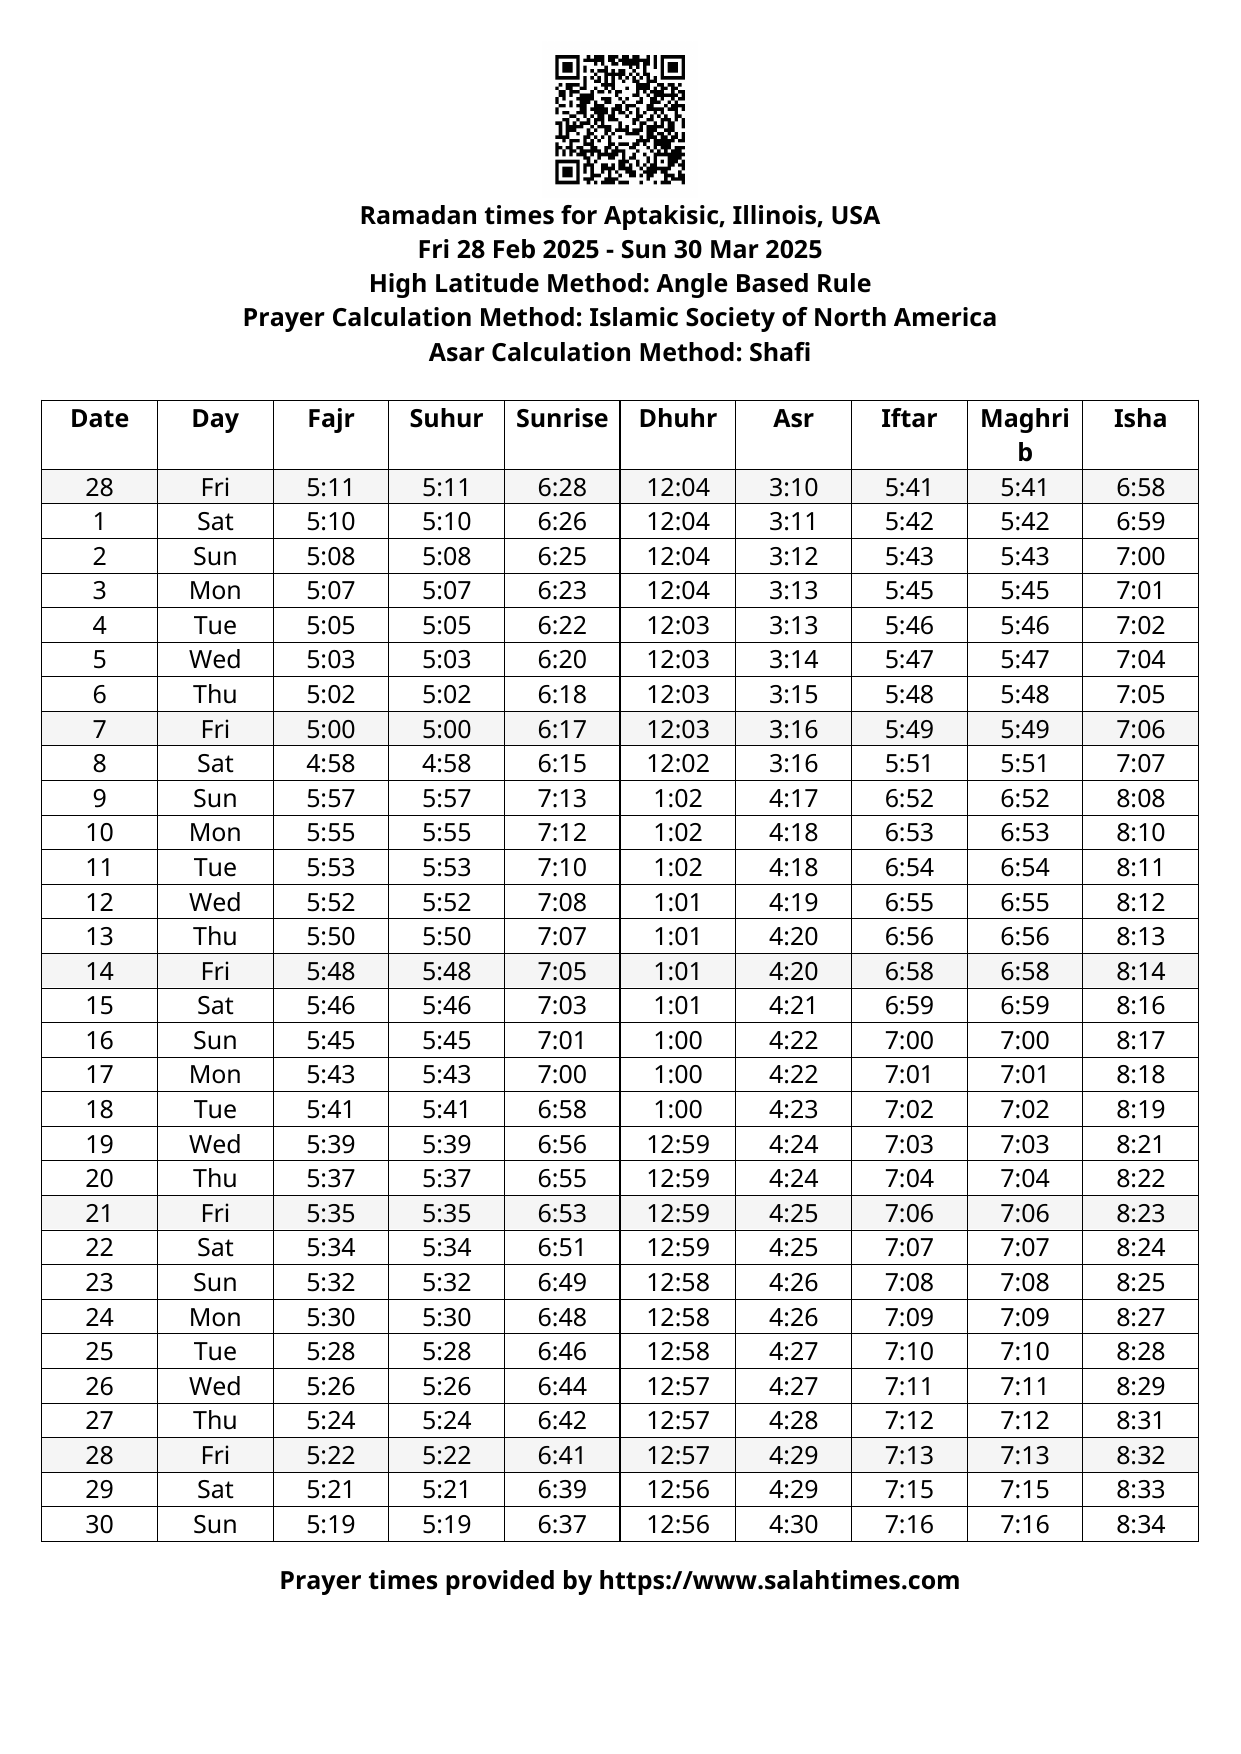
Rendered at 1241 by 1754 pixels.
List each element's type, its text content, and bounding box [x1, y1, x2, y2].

table_cell 12:03 [621, 712, 735, 745]
table_cell 6:55 [505, 1161, 619, 1195]
table_cell 7:13 [968, 1438, 1082, 1472]
table_cell 5:03 [389, 643, 504, 676]
table_cell 4:18 [736, 816, 851, 849]
table_cell 7:04 [1083, 643, 1198, 676]
table_cell 5:07 [389, 574, 504, 607]
table_cell 7:01 [505, 1023, 619, 1057]
text Asar Calculation Method: Shafi [42, 334, 1198, 368]
table_cell 1:00 [621, 1092, 735, 1126]
table_cell 4:22 [736, 1058, 851, 1091]
table_cell 7:03 [968, 1127, 1082, 1160]
table_cell 5:35 [274, 1196, 388, 1229]
table_cell 8:31 [1083, 1404, 1198, 1437]
table_cell 7:00 [505, 1058, 619, 1091]
table_cell 4:25 [736, 1196, 851, 1229]
table_header Isha [1083, 401, 1198, 469]
table_cell 12:04 [621, 504, 735, 538]
table_cell 12:02 [621, 746, 735, 780]
table_cell 7:07 [1083, 746, 1198, 780]
table_cell 12:04 [621, 574, 735, 607]
table_cell 6:46 [505, 1334, 619, 1368]
table_cell 5:51 [852, 746, 967, 780]
text High Latitude Method: Angle Based Rule [42, 266, 1198, 300]
table_cell 6:52 [968, 781, 1082, 814]
table_cell 4:27 [736, 1334, 851, 1368]
table_cell 5:39 [389, 1127, 504, 1160]
table_cell 5:52 [389, 885, 504, 918]
table_cell 8:16 [1083, 989, 1198, 1022]
table_cell 6:59 [968, 989, 1082, 1022]
table_cell 2 [42, 539, 157, 572]
table_cell 4:23 [736, 1092, 851, 1126]
table_cell 4:18 [736, 850, 851, 884]
table_header Asr [736, 401, 851, 469]
table_cell Thu [158, 1404, 273, 1437]
table_cell 5:28 [389, 1334, 504, 1368]
text Fri 28 Feb 2025 - Sun 30 Mar 2025 [42, 232, 1198, 266]
table_cell 5:47 [968, 643, 1082, 676]
table_cell 7:10 [852, 1334, 967, 1368]
table_cell Sat [158, 1473, 273, 1506]
table_cell 5:26 [274, 1369, 388, 1402]
table_cell 8:13 [1083, 919, 1198, 953]
table_cell Sun [158, 1023, 273, 1057]
table_cell Tue [158, 608, 273, 642]
table_cell 6:53 [968, 816, 1082, 849]
table_cell 7:08 [968, 1265, 1082, 1299]
table_cell 30 [42, 1507, 157, 1541]
table_cell 8:11 [1083, 850, 1198, 884]
table_cell Wed [158, 643, 273, 676]
table_header Iftar [852, 401, 967, 469]
table_cell 7:05 [1083, 677, 1198, 711]
table_cell 5:41 [968, 470, 1082, 503]
table_cell 8:28 [1083, 1334, 1198, 1368]
table_cell 5:45 [968, 574, 1082, 607]
table_cell 5:42 [852, 504, 967, 538]
table_cell 29 [42, 1473, 157, 1506]
table_cell 6:42 [505, 1404, 619, 1437]
table_cell 7:06 [852, 1196, 967, 1229]
table_cell 7:12 [505, 816, 619, 849]
table_cell 8:34 [1083, 1507, 1198, 1541]
table_cell 6:55 [968, 885, 1082, 918]
table_cell 6:53 [852, 816, 967, 849]
table_cell 15 [42, 989, 157, 1022]
table_cell 14 [42, 954, 157, 987]
table_cell 5:19 [389, 1507, 504, 1541]
table_cell 5:30 [274, 1300, 388, 1333]
table_cell Thu [158, 1161, 273, 1195]
table_cell 12:59 [621, 1231, 735, 1264]
table_cell 8:29 [1083, 1369, 1198, 1402]
table_cell 5:50 [274, 919, 388, 953]
table_cell 11 [42, 850, 157, 884]
table_cell 5:48 [389, 954, 504, 987]
table_cell 1:01 [621, 989, 735, 1022]
table_cell 7:06 [968, 1196, 1082, 1229]
table_cell Fri [158, 1196, 273, 1229]
table_cell 4:29 [736, 1473, 851, 1506]
table_cell 6:18 [505, 677, 619, 711]
table_cell 12:04 [621, 539, 735, 572]
table_cell 12:57 [621, 1369, 735, 1402]
table_cell 4:26 [736, 1265, 851, 1299]
table_cell 5:34 [389, 1231, 504, 1264]
table_cell 7:02 [1083, 608, 1198, 642]
table_cell 6:56 [852, 919, 967, 953]
table_cell 3:11 [736, 504, 851, 538]
table_cell 1:02 [621, 781, 735, 814]
table_cell 6:53 [505, 1196, 619, 1229]
table_cell 7:00 [1083, 539, 1198, 572]
table_cell 5:07 [274, 574, 388, 607]
table_cell 7 [42, 712, 157, 745]
table_cell 5:00 [389, 712, 504, 745]
table_cell 5:51 [968, 746, 1082, 780]
table_cell 20 [42, 1161, 157, 1195]
table_cell 5:02 [274, 677, 388, 711]
table_cell 12:59 [621, 1161, 735, 1195]
table_cell 4:24 [736, 1127, 851, 1160]
table_cell 5:43 [968, 539, 1082, 572]
table_cell Fri [158, 712, 273, 745]
table_cell 12:03 [621, 643, 735, 676]
table_cell 1:01 [621, 885, 735, 918]
table_cell 6:22 [505, 608, 619, 642]
table_cell 4:29 [736, 1438, 851, 1472]
table_cell 12:57 [621, 1438, 735, 1472]
table_cell 5:05 [389, 608, 504, 642]
table_cell 12:58 [621, 1300, 735, 1333]
table_cell 5:55 [389, 816, 504, 849]
table_cell 5:43 [852, 539, 967, 572]
table_cell 7:00 [968, 1023, 1082, 1057]
table_cell 5:37 [389, 1161, 504, 1195]
table_cell 5:11 [274, 470, 388, 503]
table_cell 8:08 [1083, 781, 1198, 814]
table_cell 5:05 [274, 608, 388, 642]
table_cell Sun [158, 781, 273, 814]
table_cell 12:59 [621, 1127, 735, 1160]
table_cell 6:59 [1083, 504, 1198, 538]
table_cell Sat [158, 746, 273, 780]
table_cell 5:41 [274, 1092, 388, 1126]
table_cell Wed [158, 1369, 273, 1402]
table_cell 3:16 [736, 746, 851, 780]
table_cell 6:56 [505, 1127, 619, 1160]
table_cell 8:19 [1083, 1092, 1198, 1126]
table_cell 7:10 [968, 1334, 1082, 1368]
table_cell Sun [158, 539, 273, 572]
table_cell 7:03 [505, 989, 619, 1022]
table_cell Mon [158, 1300, 273, 1333]
table_cell 5:53 [389, 850, 504, 884]
table_cell 16 [42, 1023, 157, 1057]
table_cell 6:59 [852, 989, 967, 1022]
table_cell 7:00 [852, 1023, 967, 1057]
table_cell 7:08 [852, 1265, 967, 1299]
table_cell 6:55 [852, 885, 967, 918]
table_cell Wed [158, 885, 273, 918]
table_cell 3:13 [736, 608, 851, 642]
table_cell 7:15 [968, 1473, 1082, 1506]
table_cell 4:27 [736, 1369, 851, 1402]
table_cell 8:17 [1083, 1023, 1198, 1057]
table_cell 8:12 [1083, 885, 1198, 918]
table_cell 5:48 [968, 677, 1082, 711]
table_cell 9 [42, 781, 157, 814]
table_cell 8 [42, 746, 157, 780]
table_cell 6:28 [505, 470, 619, 503]
table_cell 4:22 [736, 1023, 851, 1057]
table_cell 5:37 [274, 1161, 388, 1195]
table_cell 7:08 [505, 885, 619, 918]
table_cell 6:54 [968, 850, 1082, 884]
table_cell Fri [158, 954, 273, 987]
table_cell 5:22 [274, 1438, 388, 1472]
table_header Sunrise [505, 401, 619, 469]
table_cell 5:42 [968, 504, 1082, 538]
table_cell 7:06 [1083, 712, 1198, 745]
table_cell 5:48 [274, 954, 388, 987]
table_cell 1:02 [621, 816, 735, 849]
table_cell 7:01 [852, 1058, 967, 1091]
table_cell 5:11 [389, 470, 504, 503]
table_cell 7:12 [852, 1404, 967, 1437]
table_cell 7:09 [968, 1300, 1082, 1333]
table_cell 6:54 [852, 850, 967, 884]
table_cell 4:26 [736, 1300, 851, 1333]
table_cell 6:41 [505, 1438, 619, 1472]
table_cell 4:20 [736, 954, 851, 987]
table_cell 5:02 [389, 677, 504, 711]
table_cell 3:12 [736, 539, 851, 572]
table_cell 12:04 [621, 470, 735, 503]
table_cell 6:37 [505, 1507, 619, 1541]
table_cell 7:02 [852, 1092, 967, 1126]
table_cell 5:39 [274, 1127, 388, 1160]
table_cell 5:22 [389, 1438, 504, 1472]
table_cell 5:08 [274, 539, 388, 572]
table_cell 5:43 [274, 1058, 388, 1091]
table_cell Fri [158, 470, 273, 503]
table_cell 4 [42, 608, 157, 642]
table_cell 5:45 [389, 1023, 504, 1057]
table_cell 6:26 [505, 504, 619, 538]
table_cell Thu [158, 677, 273, 711]
table_cell 6:58 [505, 1092, 619, 1126]
table_cell 5:21 [389, 1473, 504, 1506]
table_cell 12:59 [621, 1196, 735, 1229]
table_cell 1:00 [621, 1023, 735, 1057]
table_header Date [42, 401, 157, 469]
table_cell 12:56 [621, 1473, 735, 1506]
table_cell Sat [158, 989, 273, 1022]
table_cell 12:56 [621, 1507, 735, 1541]
table_cell 8:22 [1083, 1161, 1198, 1195]
table_cell 7:16 [968, 1507, 1082, 1541]
table_cell 5:45 [852, 574, 967, 607]
table_cell 4:20 [736, 919, 851, 953]
table_cell 7:11 [968, 1369, 1082, 1402]
table_cell 5:46 [274, 989, 388, 1022]
table_cell 6:51 [505, 1231, 619, 1264]
table_cell 5:53 [274, 850, 388, 884]
table_cell 6:58 [852, 954, 967, 987]
table_cell 8:23 [1083, 1196, 1198, 1229]
table_cell 10 [42, 816, 157, 849]
table_cell 1:01 [621, 919, 735, 953]
table_cell 5:28 [274, 1334, 388, 1368]
table_cell 6:25 [505, 539, 619, 572]
table_cell 6:56 [968, 919, 1082, 953]
table_cell 1:02 [621, 850, 735, 884]
table_cell 5:46 [852, 608, 967, 642]
table_cell 5:24 [389, 1404, 504, 1437]
table_cell 4:30 [736, 1507, 851, 1541]
table_cell 7:07 [505, 919, 619, 953]
table_cell 5:41 [389, 1092, 504, 1126]
table_cell 6:58 [968, 954, 1082, 987]
table_cell 6:39 [505, 1473, 619, 1506]
table_cell 7:13 [852, 1438, 967, 1472]
table_cell Thu [158, 919, 273, 953]
table_cell 6:58 [1083, 470, 1198, 503]
table_cell 5:47 [852, 643, 967, 676]
table_cell 5:32 [389, 1265, 504, 1299]
table_cell 8:18 [1083, 1058, 1198, 1091]
table_cell 5:49 [968, 712, 1082, 745]
table_cell 3:14 [736, 643, 851, 676]
text Prayer times provided by https://www.salahtimes.com [42, 1563, 1198, 1597]
table_cell 5:43 [389, 1058, 504, 1091]
table_cell 5:48 [852, 677, 967, 711]
table_cell 5:46 [968, 608, 1082, 642]
table_cell 7:03 [852, 1127, 967, 1160]
table_cell 5:32 [274, 1265, 388, 1299]
table_cell 5:50 [389, 919, 504, 953]
table_cell 8:25 [1083, 1265, 1198, 1299]
table_cell 6:15 [505, 746, 619, 780]
table_cell Sat [158, 1231, 273, 1264]
table_cell 18 [42, 1092, 157, 1126]
table_cell 5:52 [274, 885, 388, 918]
table_cell Fri [158, 1438, 273, 1472]
table_cell 5:10 [274, 504, 388, 538]
table_cell 19 [42, 1127, 157, 1160]
table_cell 5:57 [274, 781, 388, 814]
table_cell 8:24 [1083, 1231, 1198, 1264]
table_cell 5:30 [389, 1300, 504, 1333]
table_cell 5 [42, 643, 157, 676]
table_cell 5:26 [389, 1369, 504, 1402]
table_cell 21 [42, 1196, 157, 1229]
table_header Suhur [389, 401, 504, 469]
table_cell 4:28 [736, 1404, 851, 1437]
table_cell 7:10 [505, 850, 619, 884]
table_cell 7:11 [852, 1369, 967, 1402]
table_cell 7:15 [852, 1473, 967, 1506]
table_cell Mon [158, 574, 273, 607]
table_cell 6:44 [505, 1369, 619, 1402]
table_cell 6:20 [505, 643, 619, 676]
table_cell 12:03 [621, 608, 735, 642]
table_cell 3:10 [736, 470, 851, 503]
table_cell 1:00 [621, 1058, 735, 1091]
table_cell 8:10 [1083, 816, 1198, 849]
text Ramadan times for Aptakisic, Illinois, USA [42, 198, 1198, 232]
table_cell 8:32 [1083, 1438, 1198, 1472]
table_cell 4:24 [736, 1161, 851, 1195]
table_cell Sat [158, 504, 273, 538]
table_cell 22 [42, 1231, 157, 1264]
table_cell 3:15 [736, 677, 851, 711]
table_cell 4:58 [389, 746, 504, 780]
table_cell 7:12 [968, 1404, 1082, 1437]
table_cell 12:58 [621, 1334, 735, 1368]
table_cell 28 [42, 470, 157, 503]
table_cell 5:34 [274, 1231, 388, 1264]
table_cell 25 [42, 1334, 157, 1368]
table_cell 6:52 [852, 781, 967, 814]
table_cell 7:07 [852, 1231, 967, 1264]
table_cell 13 [42, 919, 157, 953]
table_cell 8:21 [1083, 1127, 1198, 1160]
table_cell 1:01 [621, 954, 735, 987]
table_cell Tue [158, 850, 273, 884]
table_cell 7:09 [852, 1300, 967, 1333]
table_cell 5:41 [852, 470, 967, 503]
table_cell 6:17 [505, 712, 619, 745]
table_cell 7:07 [968, 1231, 1082, 1264]
table_cell 5:10 [389, 504, 504, 538]
table_cell 12 [42, 885, 157, 918]
table_cell 12:57 [621, 1404, 735, 1437]
table_cell 7:13 [505, 781, 619, 814]
table_cell 1 [42, 504, 157, 538]
table_header Maghrib [968, 401, 1082, 469]
table_cell 7:05 [505, 954, 619, 987]
table_cell 4:21 [736, 989, 851, 1022]
table_cell 5:08 [389, 539, 504, 572]
table_cell 5:24 [274, 1404, 388, 1437]
table_cell 8:33 [1083, 1473, 1198, 1506]
table_cell Tue [158, 1092, 273, 1126]
table_cell 5:19 [274, 1507, 388, 1541]
table_cell Wed [158, 1127, 273, 1160]
table_cell 4:19 [736, 885, 851, 918]
table_cell 5:03 [274, 643, 388, 676]
table_cell Tue [158, 1334, 273, 1368]
table_cell 28 [42, 1438, 157, 1472]
table_cell 4:25 [736, 1231, 851, 1264]
table_cell 5:46 [389, 989, 504, 1022]
table_cell 12:03 [621, 677, 735, 711]
table_cell 27 [42, 1404, 157, 1437]
picture [542, 41, 699, 198]
table_cell 3 [42, 574, 157, 607]
table_cell 7:04 [968, 1161, 1082, 1195]
table_cell 7:16 [852, 1507, 967, 1541]
table_cell 6:49 [505, 1265, 619, 1299]
table_cell Sun [158, 1265, 273, 1299]
table_cell 8:14 [1083, 954, 1198, 987]
table_cell 5:57 [389, 781, 504, 814]
table_cell 4:58 [274, 746, 388, 780]
table_cell 5:49 [852, 712, 967, 745]
table_cell 12:58 [621, 1265, 735, 1299]
table_cell 3:16 [736, 712, 851, 745]
table_cell Mon [158, 816, 273, 849]
table_cell 8:27 [1083, 1300, 1198, 1333]
table_cell 7:04 [852, 1161, 967, 1195]
table_cell 5:55 [274, 816, 388, 849]
table_cell 7:01 [968, 1058, 1082, 1091]
table_cell 6:48 [505, 1300, 619, 1333]
table_cell 23 [42, 1265, 157, 1299]
table_cell 3:13 [736, 574, 851, 607]
table_cell 26 [42, 1369, 157, 1402]
table_cell 5:21 [274, 1473, 388, 1506]
table_cell 7:02 [968, 1092, 1082, 1126]
table_header Fajr [274, 401, 388, 469]
table_cell Mon [158, 1058, 273, 1091]
text Prayer Calculation Method: Islamic Society of North America [42, 300, 1198, 334]
table_cell Sun [158, 1507, 273, 1541]
table_cell 17 [42, 1058, 157, 1091]
table_cell 4:17 [736, 781, 851, 814]
table_cell 5:00 [274, 712, 388, 745]
table_header Day [158, 401, 273, 469]
table_cell 24 [42, 1300, 157, 1333]
table_cell 5:45 [274, 1023, 388, 1057]
table_cell 5:35 [389, 1196, 504, 1229]
table_cell 6 [42, 677, 157, 711]
table_header Dhuhr [621, 401, 735, 469]
table_cell 6:23 [505, 574, 619, 607]
table_cell 7:01 [1083, 574, 1198, 607]
